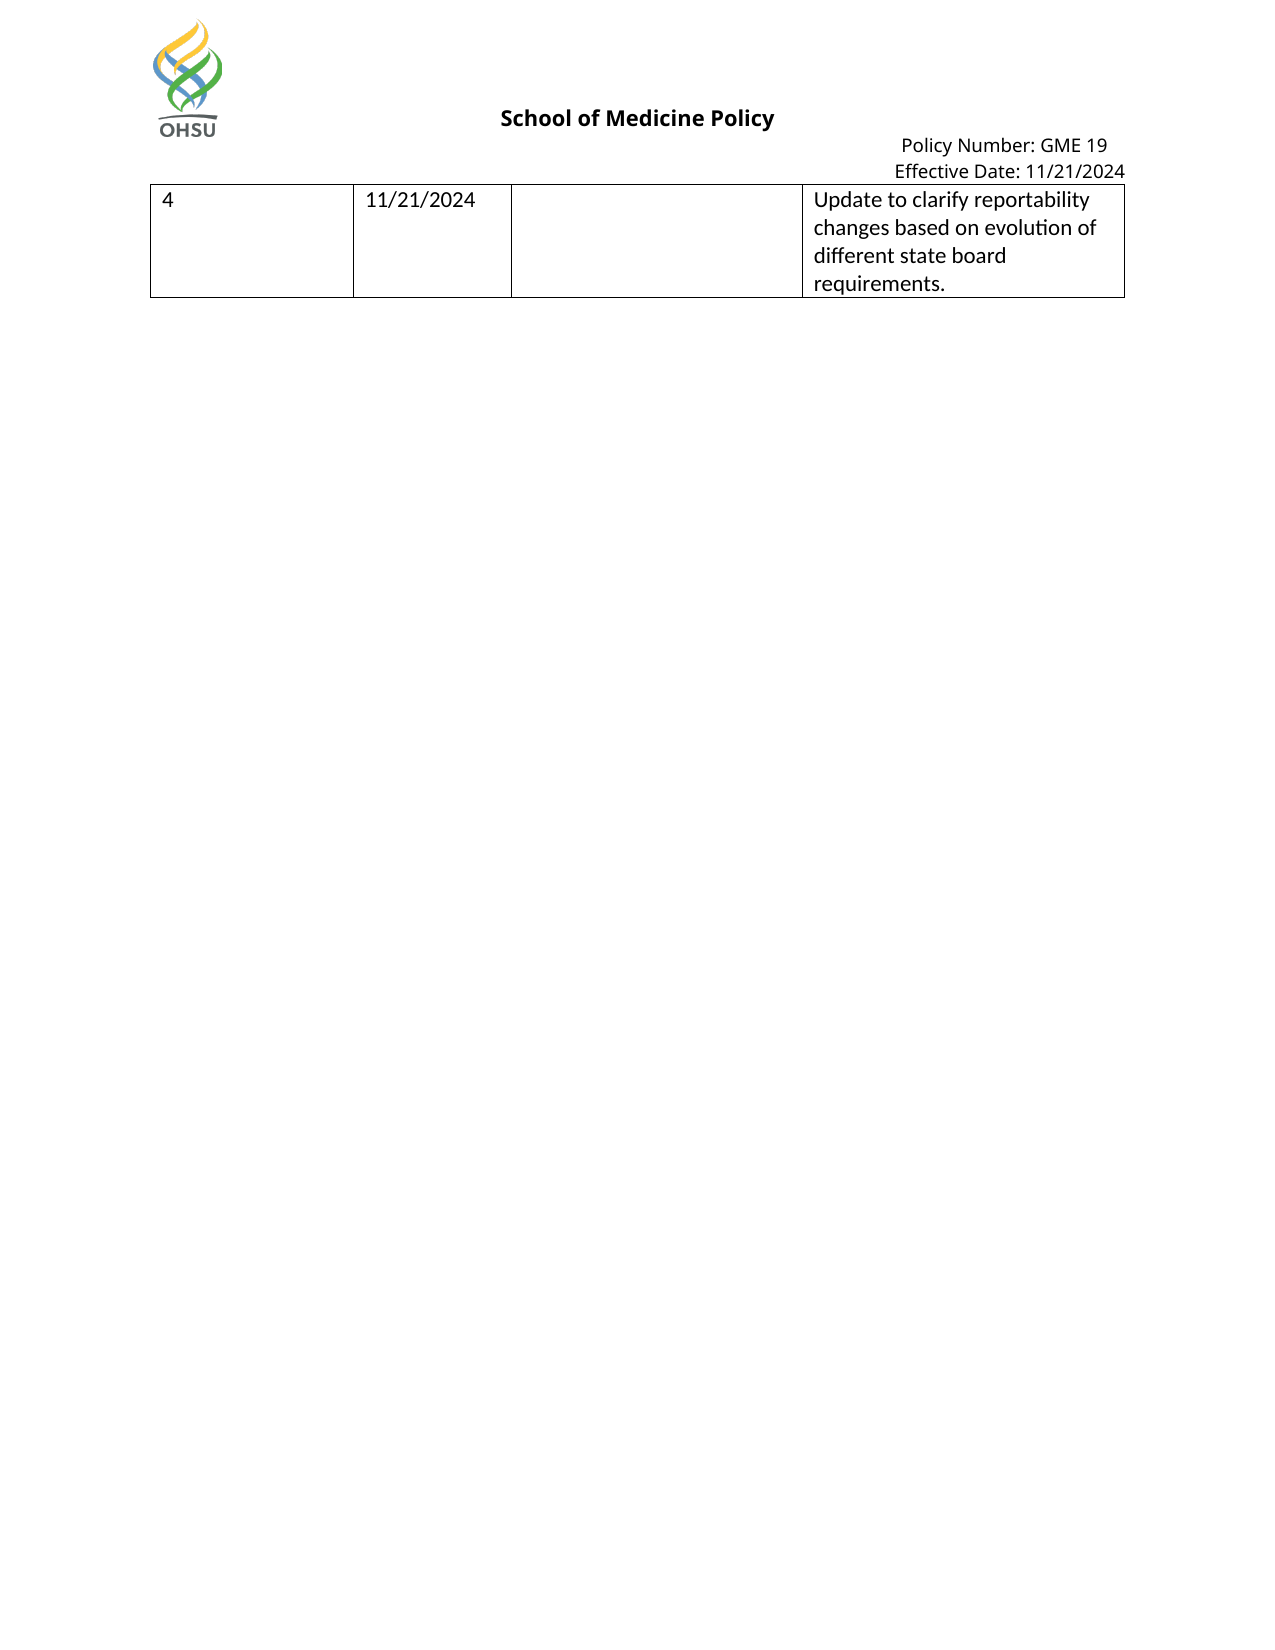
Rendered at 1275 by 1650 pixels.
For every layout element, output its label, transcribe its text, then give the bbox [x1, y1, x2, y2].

table_cell [512, 185, 802, 297]
table_cell 4 [151, 185, 353, 297]
table_cell Update to clarify reportability changes based on evolution of different state board requirements. [803, 185, 1124, 297]
table_cell 11/21/2024 [354, 185, 511, 297]
